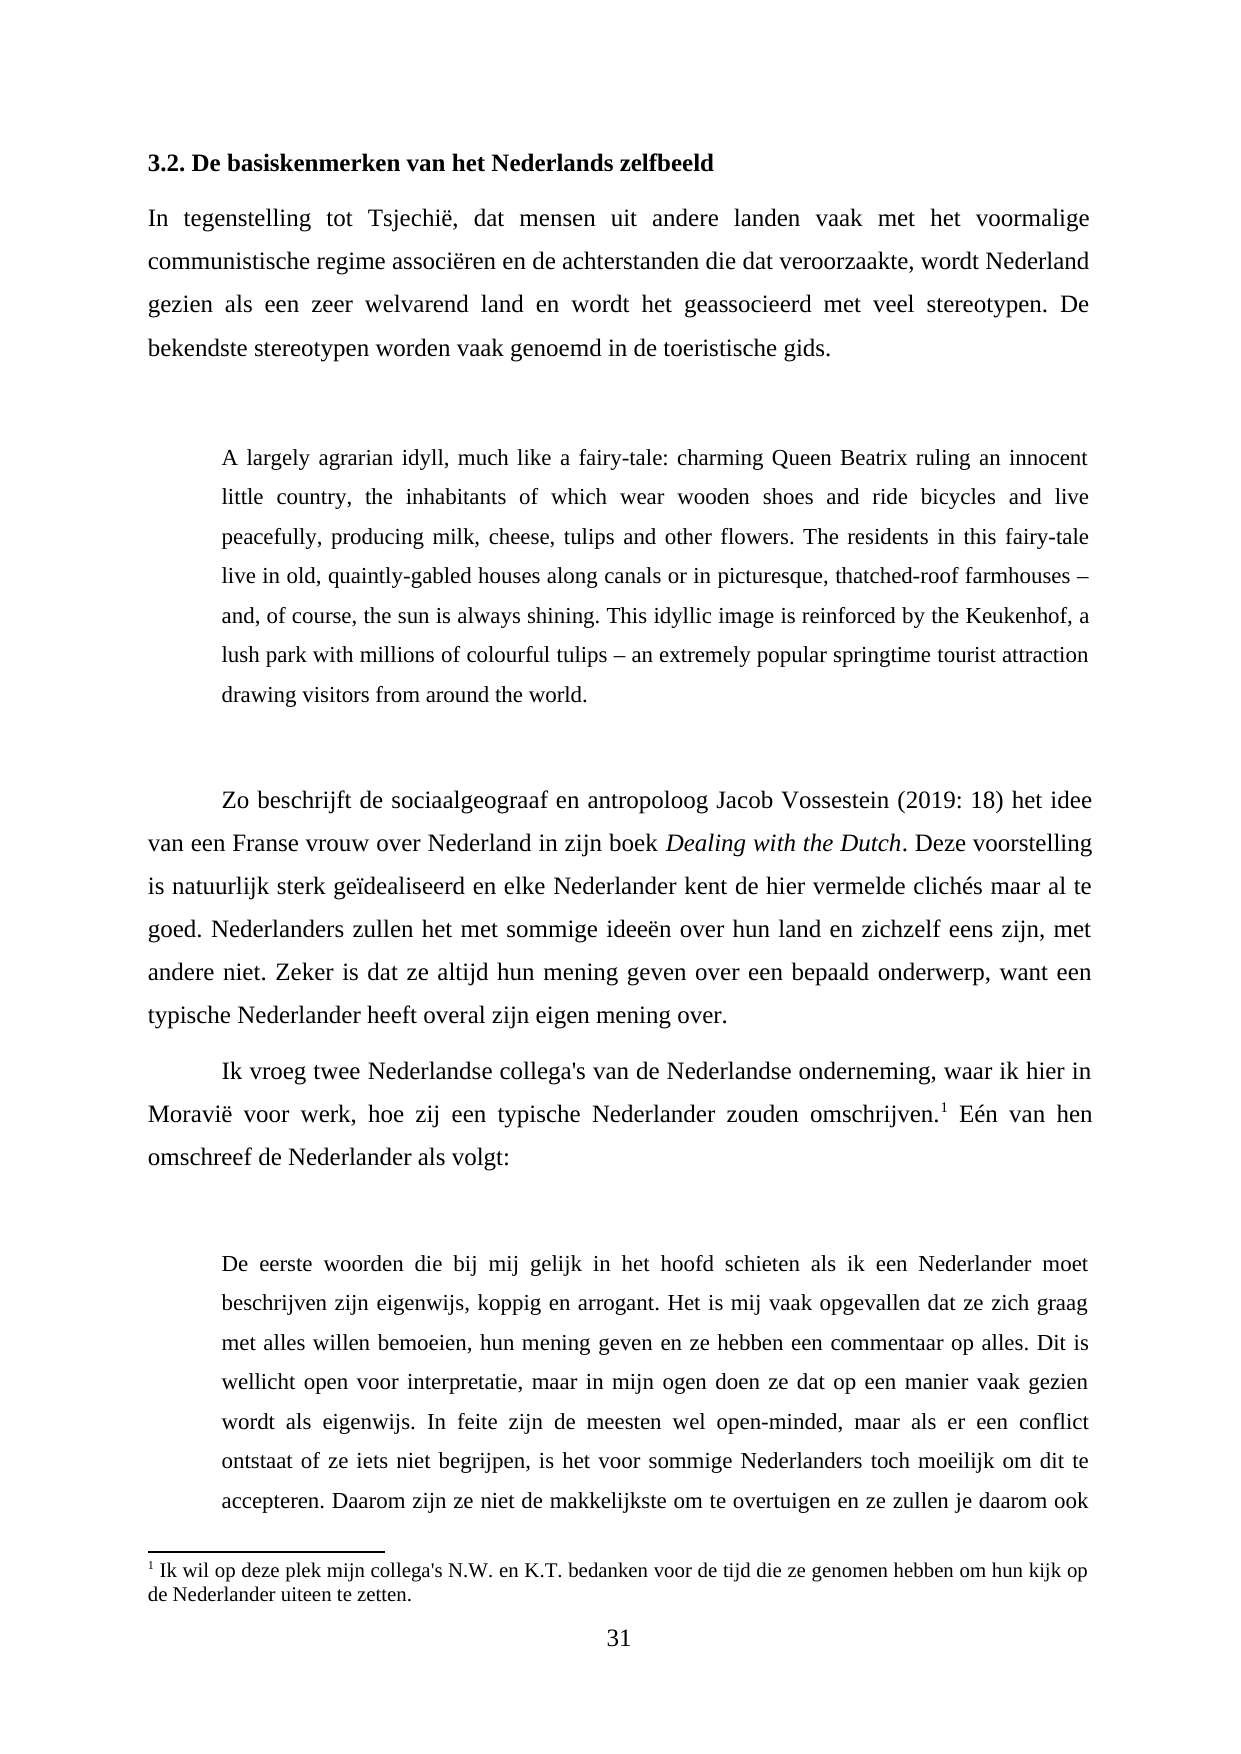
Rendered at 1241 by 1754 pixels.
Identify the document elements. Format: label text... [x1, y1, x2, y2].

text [221, 1250, 1090, 1513]
text In tegenstelling tot Tsjechië, dat mensen uit andere landen vaak met het voormalige communistische regime associëren en de achterstanden die dat veroorzaakte, wordt Nederland gezien als een zeer welvarend land en wordt het geassocieerd met veel stereotypen. De bekendste stereotypen worden vaak genoemd in de toeristische gids. [148, 203, 1090, 361]
subtitle 3.2. De basiskenmerken van het Nederlands zelfbeeld [148, 148, 1090, 176]
text Ik vroeg twee Nederlandse collega's van de Nederlandse onderneming, waar ik hier in Moravië voor werk, hoe zij een typische Nederlander zouden omschrijven. Eén van hen omschreef de Nederlander als volgt: [148, 1056, 1093, 1171]
text A largely agrarian idyll, much like a fairy-tale: charming Queen Beatrix ruling an innocent little country, the inhabitants of which wear wooden shoes and ride bicycles and live peacefully, producing milk, cheese, tulips and other flowers. The residents in this fairy-tale live in old, quaintly-gabled houses along canals or in picturesque, thatched-roof farmhouses – and, of course, the sun is always shining. This idyllic image is reinforced by the Keukenhof, a lush park with millions of colourful tulips – an extremely popular springtime tourist attraction drawing visitors from around the world. [221, 444, 1090, 707]
text Zo beschrijft de sociaalgeograaf en antropoloog Jacob Vossestein (2019: 18) het idee van een Franse vrouw over Nederland in zijn boek Dealing with the Dutch. Deze voorstelling is natuurlijk sterk geïdealiseerd en elke Nederlander kent de hier vermelde clichés maar al te goed. Nederlanders zullen het met sommige ideeën over hun land en zichzelf eens zijn, met andere niet. Zeker is dat ze altijd hun mening geven over een bepaald onderwerp, want een typische Nederlander heeft overal zijn eigen mening over. [148, 785, 1093, 1029]
